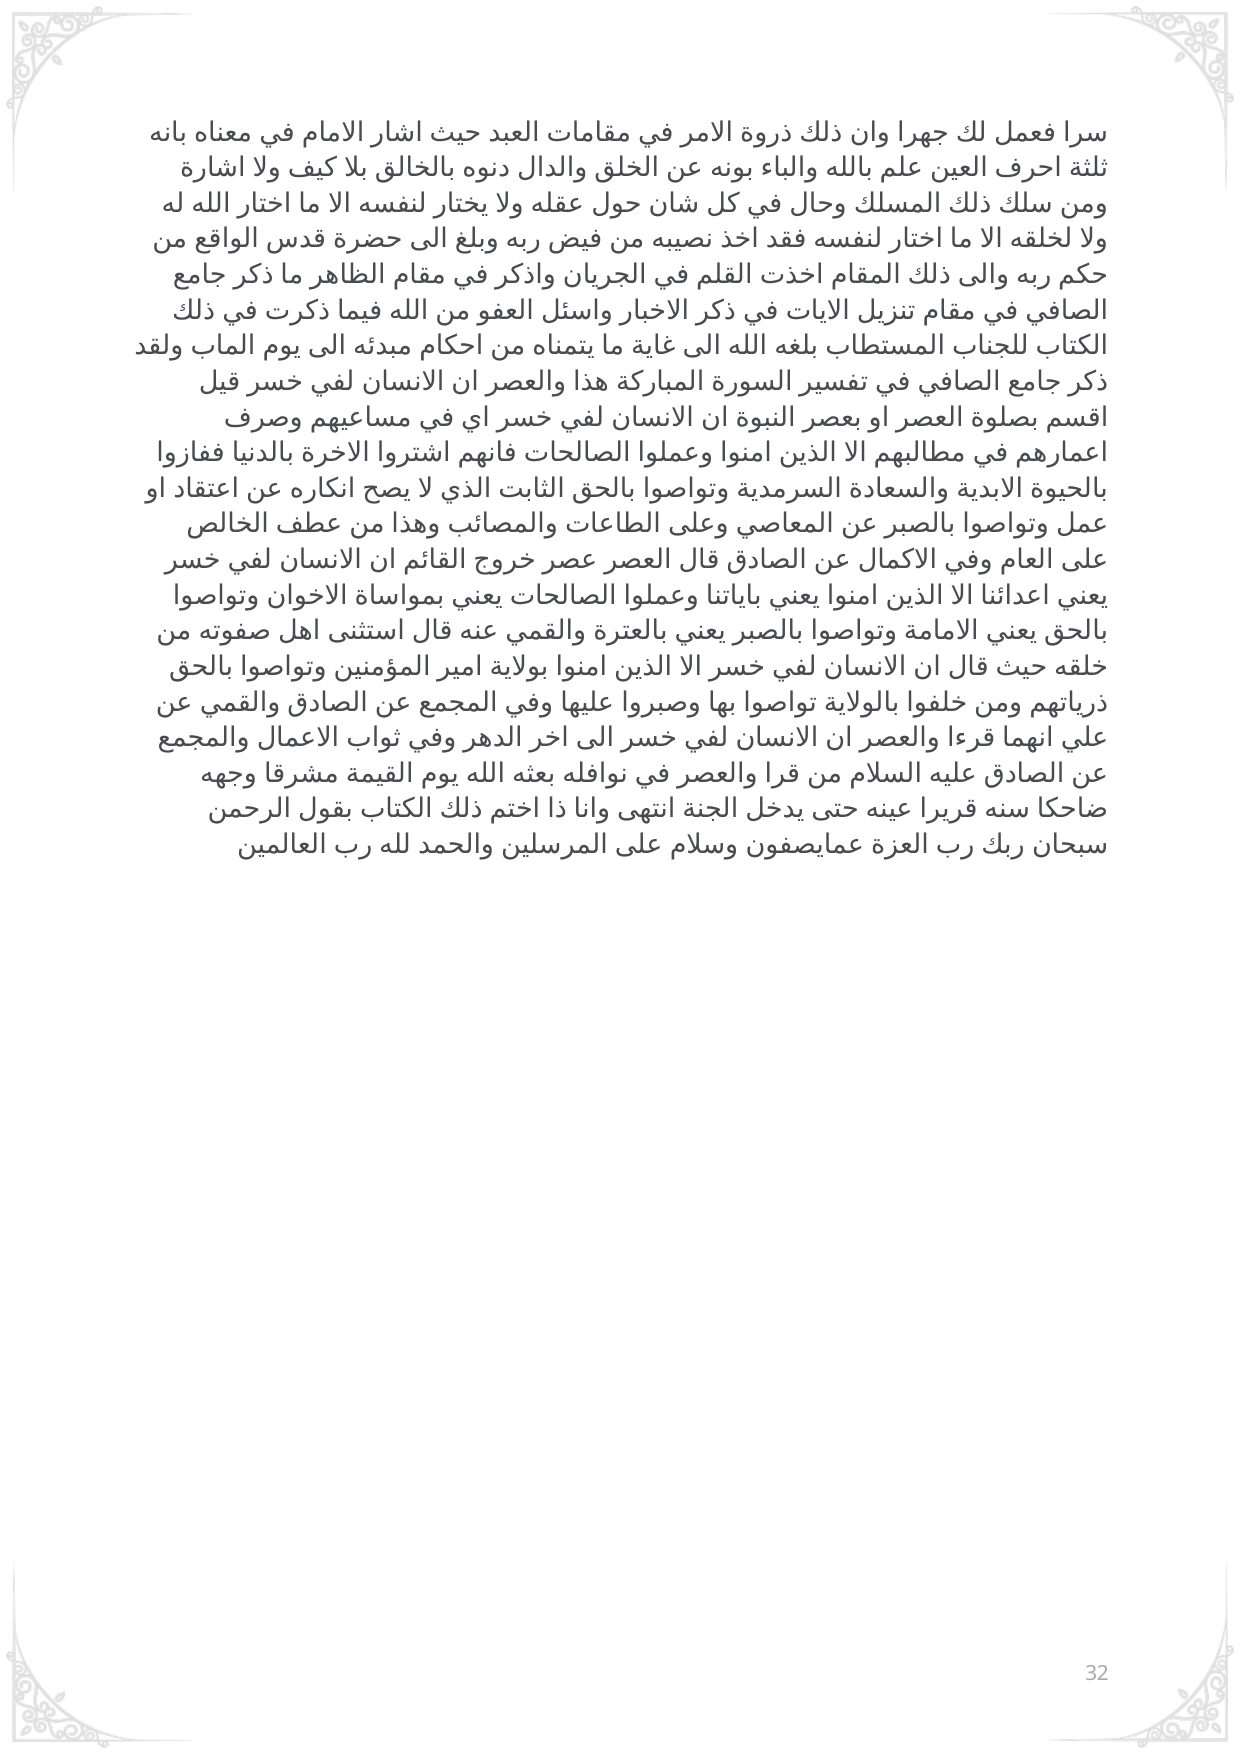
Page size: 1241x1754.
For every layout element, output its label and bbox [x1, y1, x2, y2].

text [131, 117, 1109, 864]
picture [6, 6, 194, 194]
picture [6, 1560, 194, 1748]
picture [1046, 6, 1234, 194]
picture [1046, 1560, 1234, 1748]
